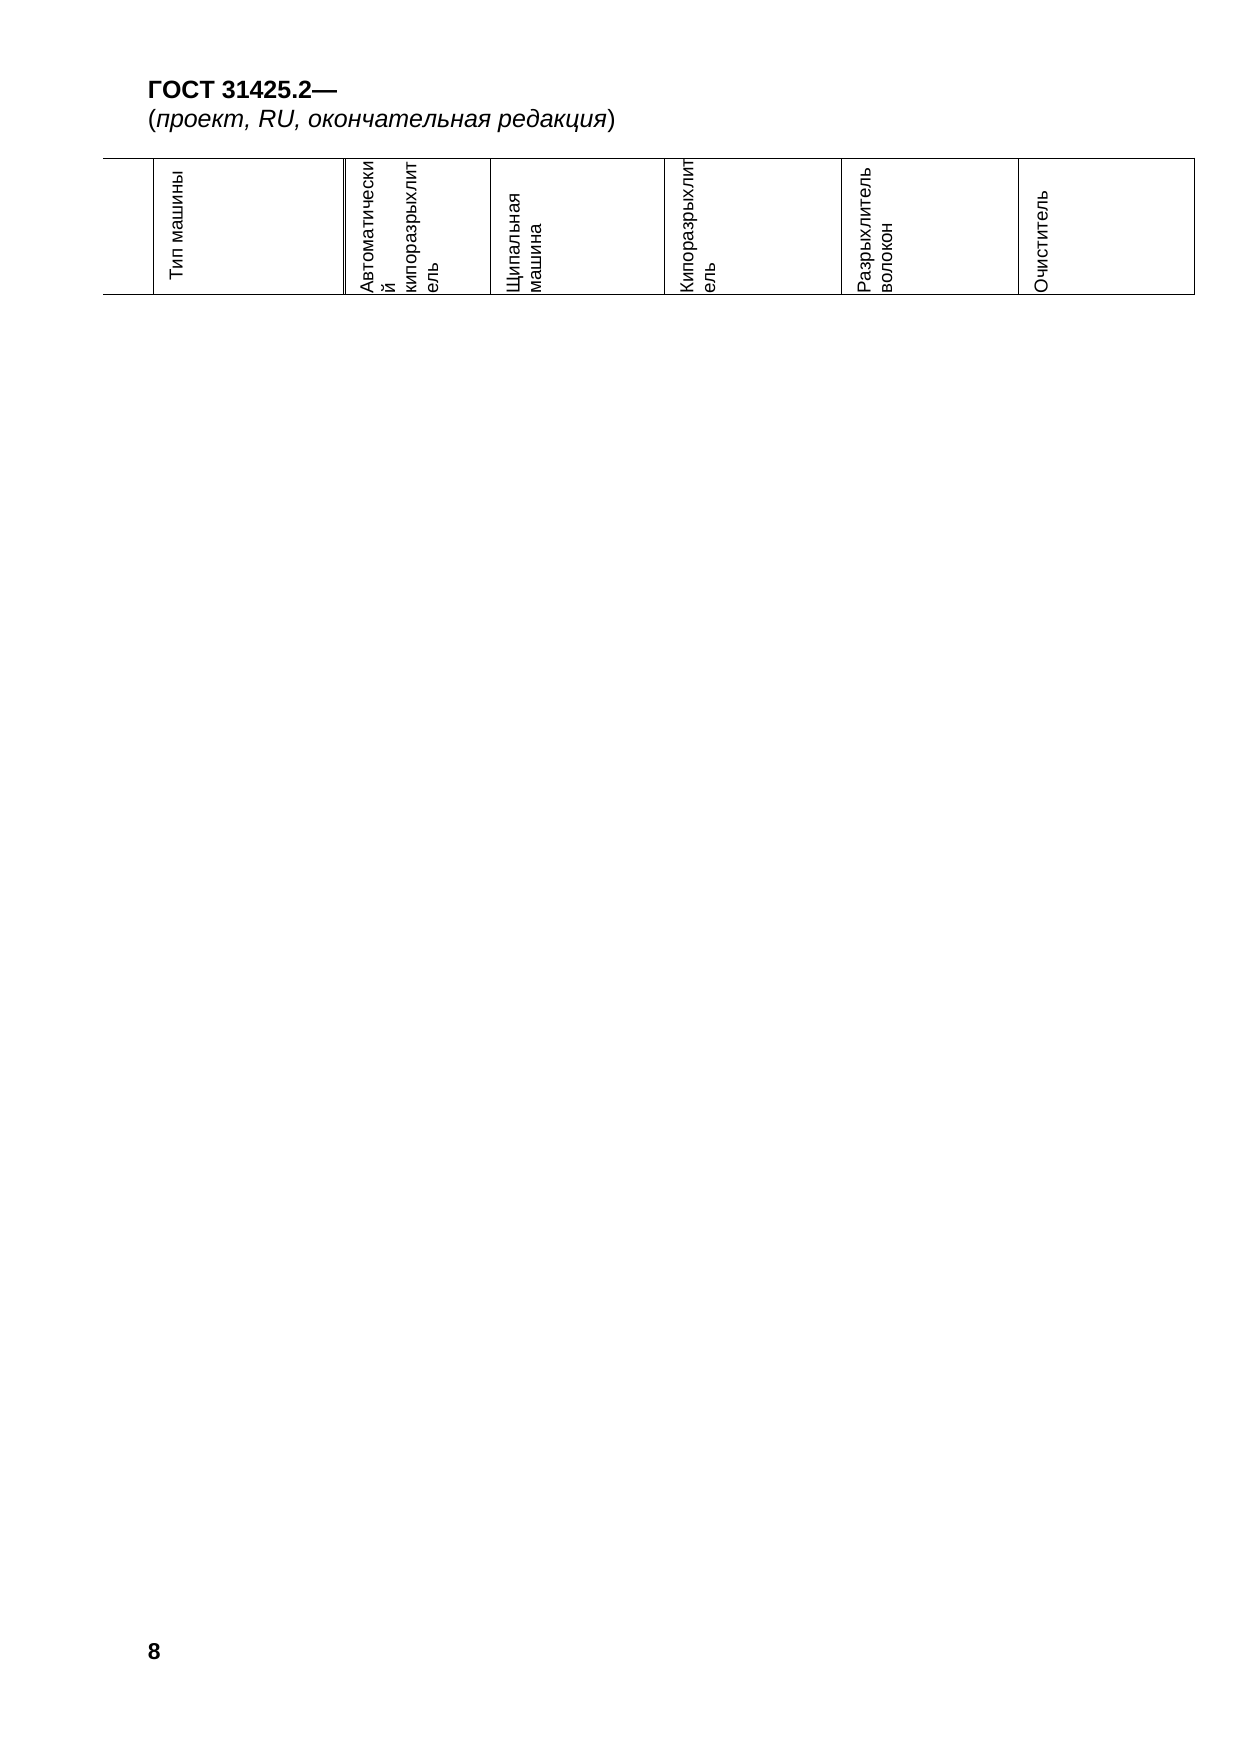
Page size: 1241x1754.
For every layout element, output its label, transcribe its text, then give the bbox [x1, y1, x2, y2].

table_cell Автоматический кипоразрыхлитель [346, 159, 490, 294]
table_cell Тип машины [154, 159, 343, 294]
table_cell Очиститель [1019, 159, 1194, 294]
table_cell Кипоразрыхлитель [665, 159, 841, 294]
table_cell Разрыхлитель волокон [842, 159, 1018, 294]
table_cell Щипальная машина [491, 159, 664, 294]
